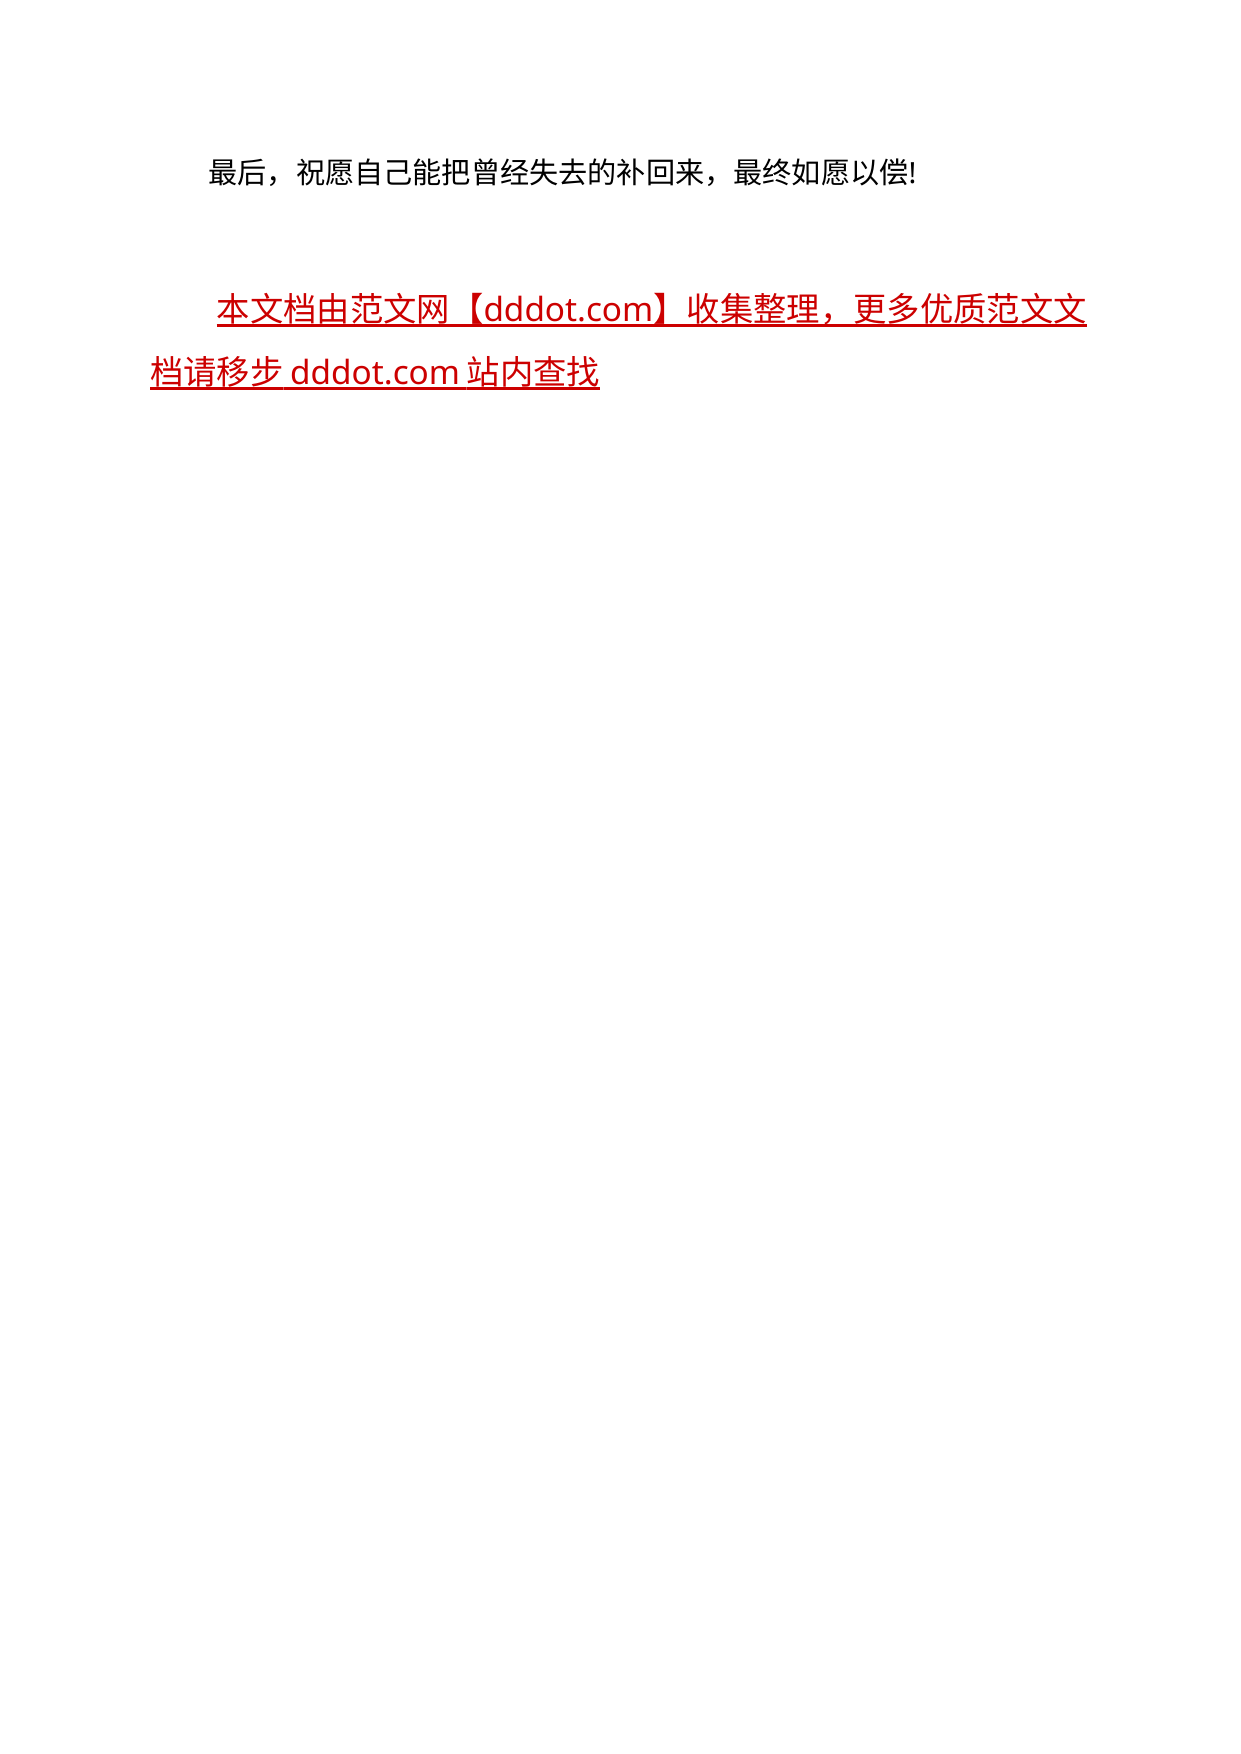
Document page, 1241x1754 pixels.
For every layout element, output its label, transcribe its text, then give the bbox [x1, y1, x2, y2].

text 最后，祝愿自己能把曾经失去的补回来，最终如愿以偿! [150, 150, 1090, 192]
text 本文档由范文网【dddot.com】收集整理，更多优质范文文档请移步dddot.com站内查找 [150, 283, 1090, 394]
